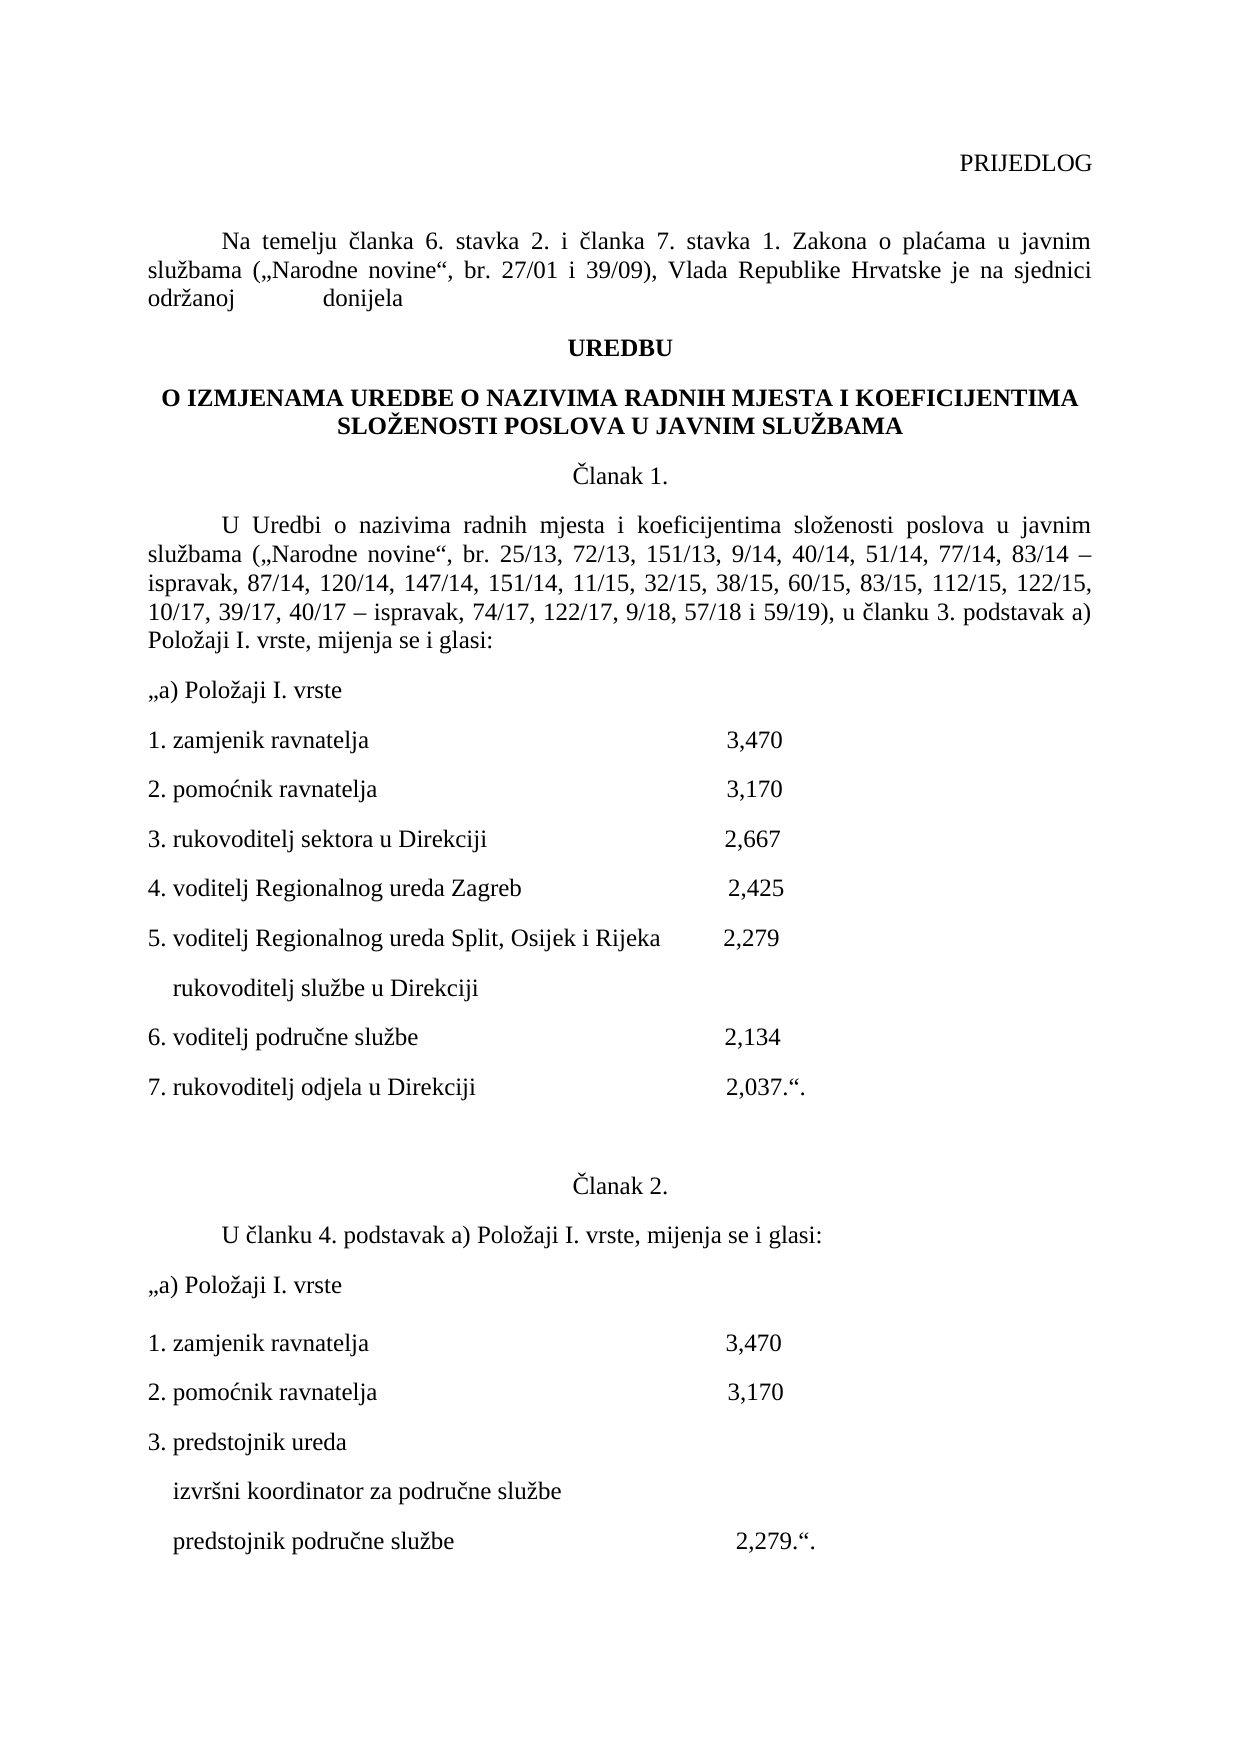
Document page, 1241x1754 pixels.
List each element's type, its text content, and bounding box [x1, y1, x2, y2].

text „a) Položaji I. vrste [148, 1270, 1093, 1299]
text 3. rukovoditelj sektora u Direkciji 2,667 [148, 824, 1093, 853]
text U članku 4. podstavak a) Položaji I. vrste, mijenja se i glasi: [148, 1221, 1093, 1249]
text „a) Položaji I. vrste [148, 675, 1093, 704]
text Na temelju članka 6. stavka 2. i članka 7. stavka 1. Zakona o plaćama u javnim službama („Narodne novine“, br. 27/01 i 39/09), Vlada Republike Hrvatske je na sjednici održanoj donijela [148, 226, 1093, 312]
text 5. voditelj Regionalnog ureda Split, Osijek i Rijeka 2,279 [148, 923, 1093, 952]
text UREDBU [148, 333, 1093, 362]
text predstojnik područne službe 2,279.“. [148, 1526, 1093, 1555]
text 1. zamjenik ravnatelja 3,470 [148, 1299, 1093, 1356]
text U Uredbi o nazivima radnih mjesta i koeficijentima složenosti poslova u javnim službama („Narodne novine“, br. 25/13, 72/13, 151/13, 9/14, 40/14, 51/14, 77/14, 83/14 – ispravak, 87/14, 120/14, 147/14, 151/14, 11/15, 32/15, 38/15, 60/15, 83/15, 112/15, 122/15, 10/17, 39/17, 40/17 – ispravak, 74/17, 122/17, 9/18, 57/18 i 59/19), u članku 3. podstavak a) Položaji I. vrste, mijenja se i glasi: [148, 511, 1093, 654]
text rukovoditelj službe u Direkciji [148, 973, 1093, 1001]
text 4. voditelj Regionalnog ureda Zagreb 2,425 [148, 873, 1093, 902]
text O IZMJENAMA UREDBE O NAZIVIMA RADNIH MJESTA I KOEFICIJENTIMA SLOŽENOSTI POSLOVA U JAVNIM SLUŽBAMA [148, 383, 1093, 440]
text 7. rukovoditelj odjela u Direkciji 2,037.“. [148, 1072, 1093, 1101]
text Članak 2. [148, 1171, 1093, 1200]
text 2. pomoćnik ravnatelja 3,170 [148, 1377, 1093, 1406]
list PRIJEDLOG [223, 148, 1093, 176]
text 2. pomoćnik ravnatelja 3,170 [148, 774, 1093, 803]
text izvršni koordinator za područne službe [148, 1476, 1093, 1505]
text Članak 1. [148, 461, 1093, 490]
text 6. voditelj područne službe 2,134 [148, 1022, 1093, 1051]
text 1. zamjenik ravnatelja 3,470 [148, 725, 1093, 753]
text 3. predstojnik ureda [148, 1427, 1093, 1456]
